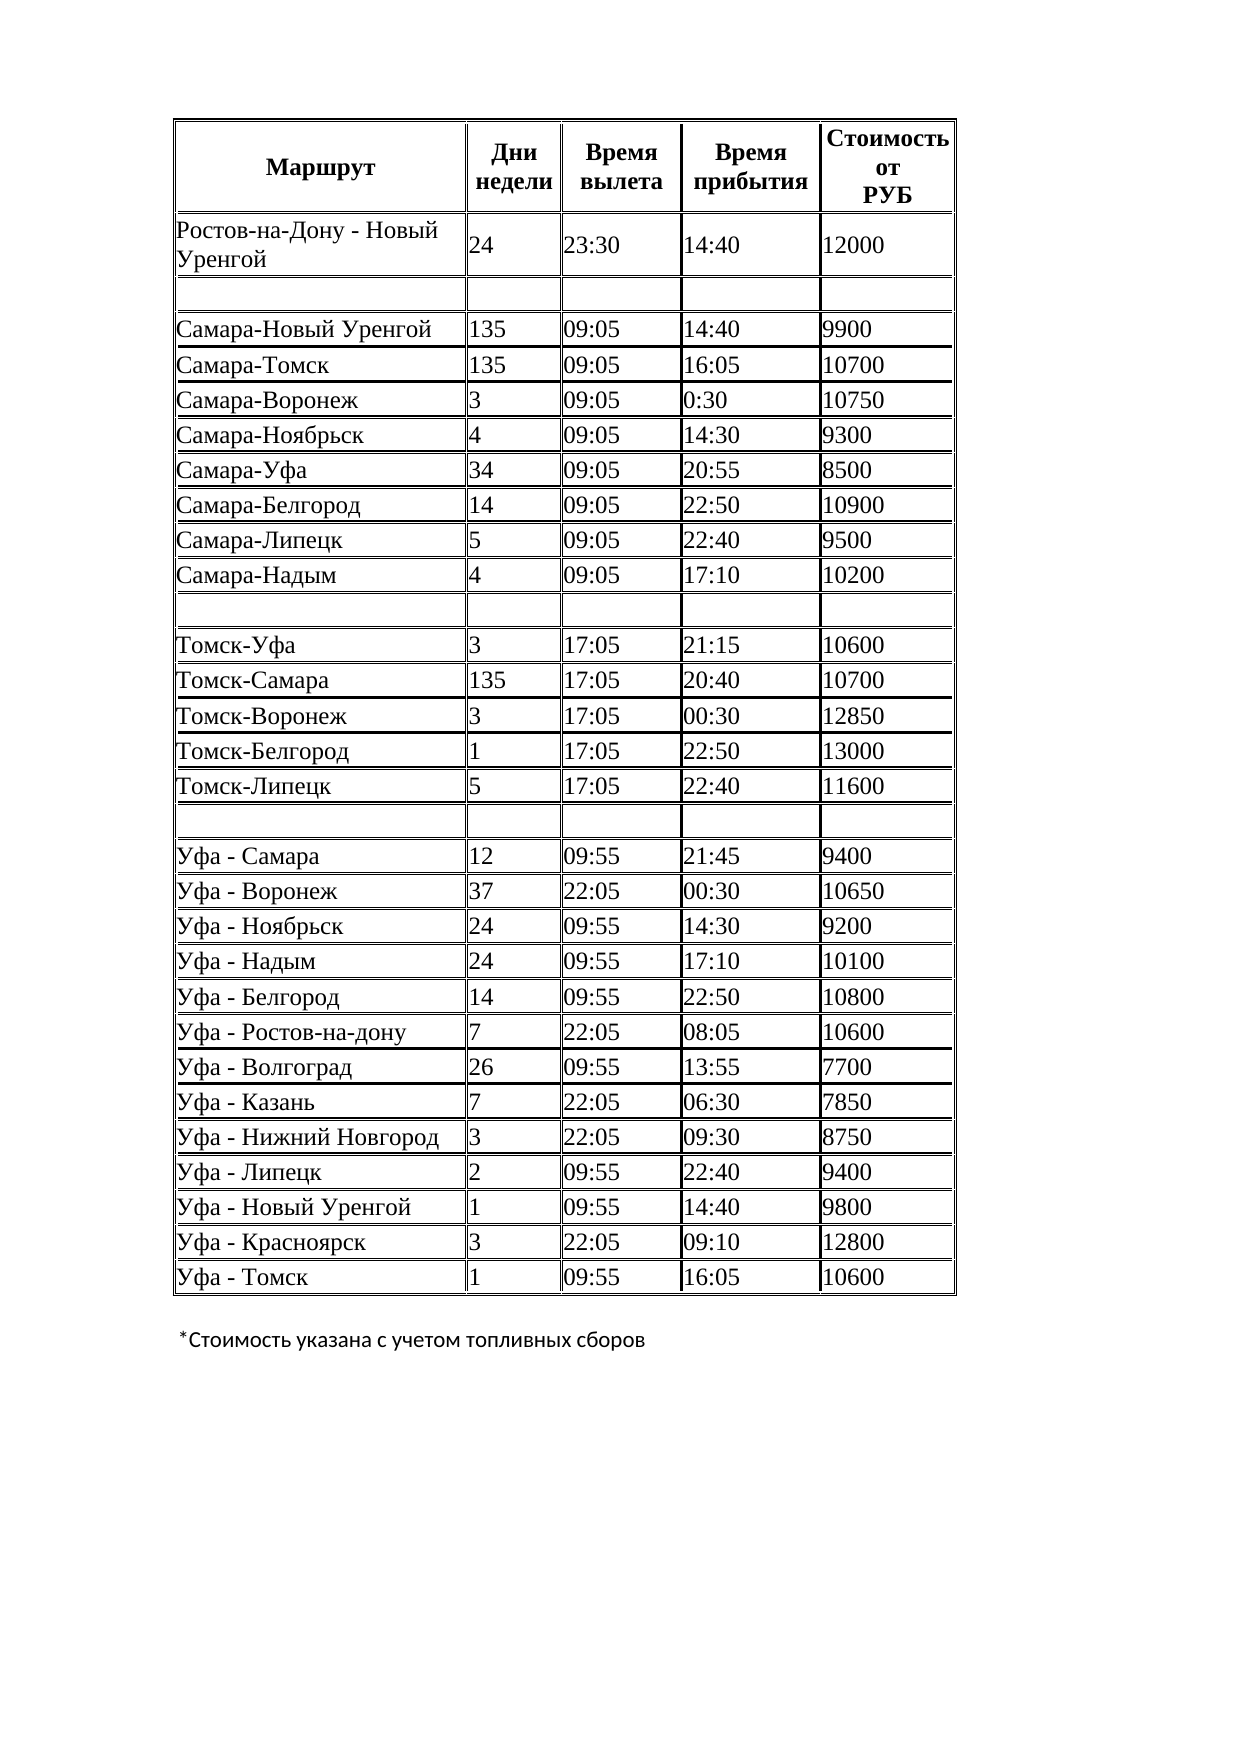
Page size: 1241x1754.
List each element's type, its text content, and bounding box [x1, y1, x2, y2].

table_cell [174, 211, 467, 275]
table_cell 24 [468, 214, 560, 275]
table_cell [820, 591, 955, 626]
table_cell 135 [468, 664, 560, 696]
table_cell 10200 [820, 556, 955, 591]
table_cell 12850 [822, 696, 954, 731]
table_cell Уфа - Томск [174, 1258, 467, 1293]
table_cell 7700 [822, 1047, 954, 1082]
table_cell 4 [468, 419, 560, 450]
table_cell [174, 591, 467, 626]
table_cell 17:05 [563, 629, 680, 661]
table_cell 22:05 [563, 1085, 680, 1117]
table_cell 09:05 [563, 524, 680, 556]
table_cell 17:05 [563, 770, 680, 801]
table_cell 10900 [822, 485, 954, 520]
table_cell 17:05 [563, 699, 680, 731]
table_cell 08:05 [683, 1015, 819, 1047]
table_cell 13000 [822, 731, 954, 766]
table_cell 21:45 [683, 840, 819, 871]
table_cell 12 [468, 840, 560, 871]
table_cell 12800 [822, 1223, 954, 1258]
table_header Стоимость от РУБ [820, 122, 954, 211]
table_cell 09:55 [563, 1191, 680, 1222]
table_cell 16:05 [683, 348, 819, 380]
table_cell Уфа - Самара [176, 836, 465, 871]
table_cell 8750 [822, 1117, 954, 1152]
table_cell 09:05 [563, 348, 680, 380]
table_cell 14:40 [683, 313, 819, 345]
table_cell Самара-Томск [176, 345, 465, 380]
table_cell 24 [468, 910, 560, 942]
table_cell 22:05 [563, 1226, 680, 1258]
table_cell 09:30 [683, 1121, 819, 1152]
table_cell 1 [467, 1261, 562, 1293]
table_cell 16:05 [681, 1261, 820, 1293]
table_cell [176, 801, 465, 836]
table_cell [468, 278, 560, 310]
table_cell 09:05 [563, 383, 680, 415]
table_cell 09:55 [563, 1156, 680, 1187]
table_cell 06:30 [683, 1085, 819, 1117]
table_cell 09:05 [563, 454, 680, 485]
table_cell 9400 [822, 1152, 954, 1187]
table_cell 14:30 [683, 910, 819, 942]
table_cell 10600 [820, 626, 955, 661]
table_cell 22:50 [683, 980, 819, 1012]
table_cell Уфа - Ростов-на-дону [174, 1012, 467, 1047]
table_cell Томск-Воронеж [176, 696, 465, 731]
table_cell Уфа - Нижний Новгород [176, 1117, 465, 1152]
table_cell Уфа - Казань [176, 1082, 465, 1117]
table_cell 10750 [822, 380, 954, 415]
table_cell Уфа - Воронеж [176, 871, 465, 907]
table_header Время прибытия [681, 122, 820, 211]
table_cell 13:55 [683, 1050, 819, 1082]
table_cell 10700 [820, 661, 955, 696]
table_cell 1 [468, 1191, 560, 1222]
table_cell 22:40 [683, 524, 819, 556]
table_cell 3 [468, 1226, 560, 1258]
table_cell 9500 [822, 520, 954, 556]
table_cell Томск-Самара [174, 661, 467, 696]
table_cell 22:40 [683, 1156, 819, 1187]
table_cell 26 [468, 1050, 560, 1082]
table_cell Уфа - Липецк [176, 1152, 465, 1187]
table_cell 9200 [820, 907, 955, 942]
table_cell 34 [468, 454, 560, 485]
table_cell 0:30 [683, 383, 819, 415]
table_cell 22:05 [563, 1015, 680, 1047]
table_cell 37 [468, 875, 560, 907]
table_cell 14:40 [683, 1191, 819, 1222]
table_cell 9800 [822, 1188, 954, 1222]
table_cell Уфа - Красноярск [176, 1223, 465, 1258]
table_cell 00:30 [683, 699, 819, 731]
table_cell 09:05 [563, 559, 680, 591]
table_cell 22:05 [563, 875, 680, 907]
table_cell Томск-Белгород [176, 731, 465, 766]
table_cell 20:40 [683, 664, 819, 696]
table_cell 7850 [822, 1082, 954, 1117]
table_cell Самара-Белгород [176, 485, 465, 520]
table_cell 10800 [820, 977, 955, 1012]
table_cell 7 [468, 1085, 560, 1117]
table_cell Томск-Уфа [174, 626, 467, 661]
table_cell 8500 [822, 450, 954, 485]
table_cell 10650 [822, 871, 954, 907]
table_cell 09:55 [563, 1050, 680, 1082]
table_cell 09:55 [563, 945, 680, 977]
table_cell 09:10 [683, 1226, 819, 1258]
table_cell Самара-Воронеж [176, 380, 465, 415]
table_cell 10700 [822, 345, 954, 380]
table_cell 09:05 [563, 489, 680, 520]
table_cell 10100 [820, 942, 955, 977]
table_cell 3 [468, 699, 560, 731]
table_cell [683, 278, 819, 310]
table_cell 3 [468, 1121, 560, 1152]
table_cell 4 [468, 559, 560, 591]
text *Стоимость указана с учетом топливных сборов [177, 1325, 1152, 1353]
table_cell 00:30 [683, 875, 819, 907]
table_cell 135 [468, 313, 560, 345]
table_cell 09:55 [563, 910, 680, 942]
table_cell 12000 [820, 211, 955, 275]
table_header Маршрут [176, 122, 467, 211]
table_cell 17:10 [683, 559, 819, 591]
table_cell [683, 214, 819, 275]
table_cell 9400 [822, 836, 954, 871]
table_cell 11600 [822, 766, 954, 801]
table_cell [563, 278, 680, 310]
table_cell 09:05 [563, 419, 680, 450]
table_cell Самара-Липецк [176, 520, 465, 556]
table_cell Уфа - Новый Уренгой [176, 1188, 465, 1222]
table_header Дни недели [467, 122, 562, 211]
table_cell 14 [468, 489, 560, 520]
table_cell [683, 805, 819, 836]
table_cell 17:05 [563, 734, 680, 766]
table_cell [563, 214, 680, 275]
table_cell [820, 275, 955, 310]
table_cell Самара-Уфа [176, 450, 465, 485]
table_cell 5 [468, 770, 560, 801]
table_cell [683, 594, 819, 626]
table_cell [563, 805, 680, 836]
table_cell 09:55 [563, 840, 680, 871]
table_cell 22:40 [683, 770, 819, 801]
table_cell 09:05 [563, 313, 680, 345]
table_cell [174, 275, 467, 310]
table_cell 17:10 [683, 945, 819, 977]
table_cell Томск-Липецк [176, 766, 465, 801]
table_cell 24 [468, 945, 560, 977]
table_cell 2 [468, 1156, 560, 1187]
table_cell 21:15 [683, 629, 819, 661]
table_cell Уфа - Надым [174, 942, 467, 977]
table_cell 09:55 [562, 1261, 681, 1293]
table_cell Cамара-Новый Уренгой [174, 310, 467, 345]
table_cell 3 [468, 383, 560, 415]
table_cell Самара-Ноябрьск [176, 415, 465, 450]
table_cell 14 [468, 980, 560, 1012]
table_cell 17:05 [563, 664, 680, 696]
table_cell 3 [468, 629, 560, 661]
table_cell 22:50 [683, 734, 819, 766]
table_cell Уфа - Волгоград [176, 1047, 465, 1082]
table_cell [468, 594, 560, 626]
table_cell 10600 [820, 1258, 955, 1293]
table_cell 22:50 [683, 489, 819, 520]
table_cell 1 [468, 734, 560, 766]
table_cell Уфа - Белгород [174, 977, 467, 1012]
table_cell 09:55 [563, 980, 680, 1012]
table_cell 9300 [822, 415, 954, 450]
table_cell 14:30 [683, 419, 819, 450]
table_header Время вылета [562, 122, 681, 211]
table_cell 20:55 [683, 454, 819, 485]
table_cell Уфа - Ноябрьск [174, 907, 467, 942]
table_cell [822, 801, 954, 836]
table_cell 7 [468, 1015, 560, 1047]
table_cell 9900 [820, 310, 955, 345]
table_cell 135 [468, 348, 560, 380]
table_cell 22:05 [563, 1121, 680, 1152]
table_cell [468, 805, 560, 836]
table_cell 5 [468, 524, 560, 556]
table_cell Самара-Надым [174, 556, 467, 591]
table_cell [563, 594, 680, 626]
table_cell 10600 [820, 1012, 955, 1047]
